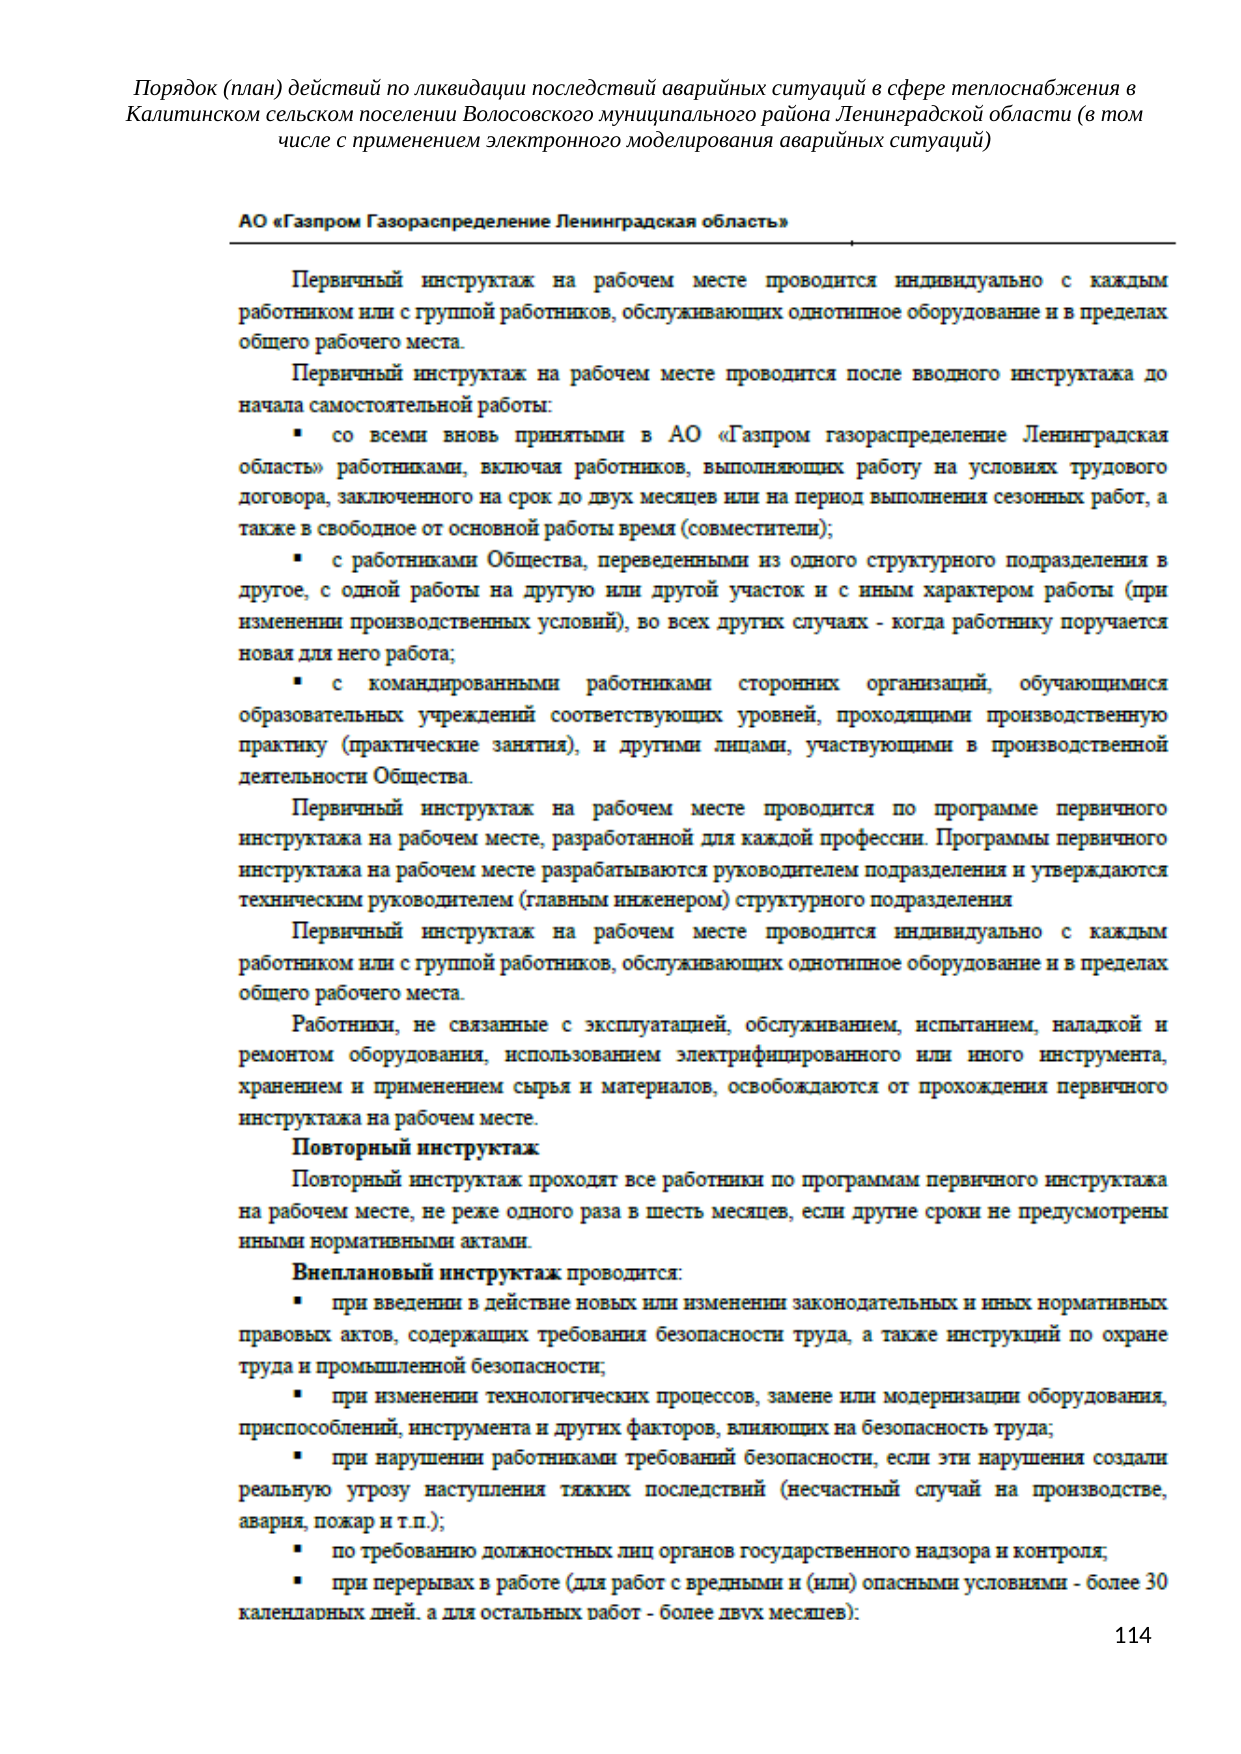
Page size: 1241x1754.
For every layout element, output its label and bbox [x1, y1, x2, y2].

picture [118, 183, 1208, 1620]
